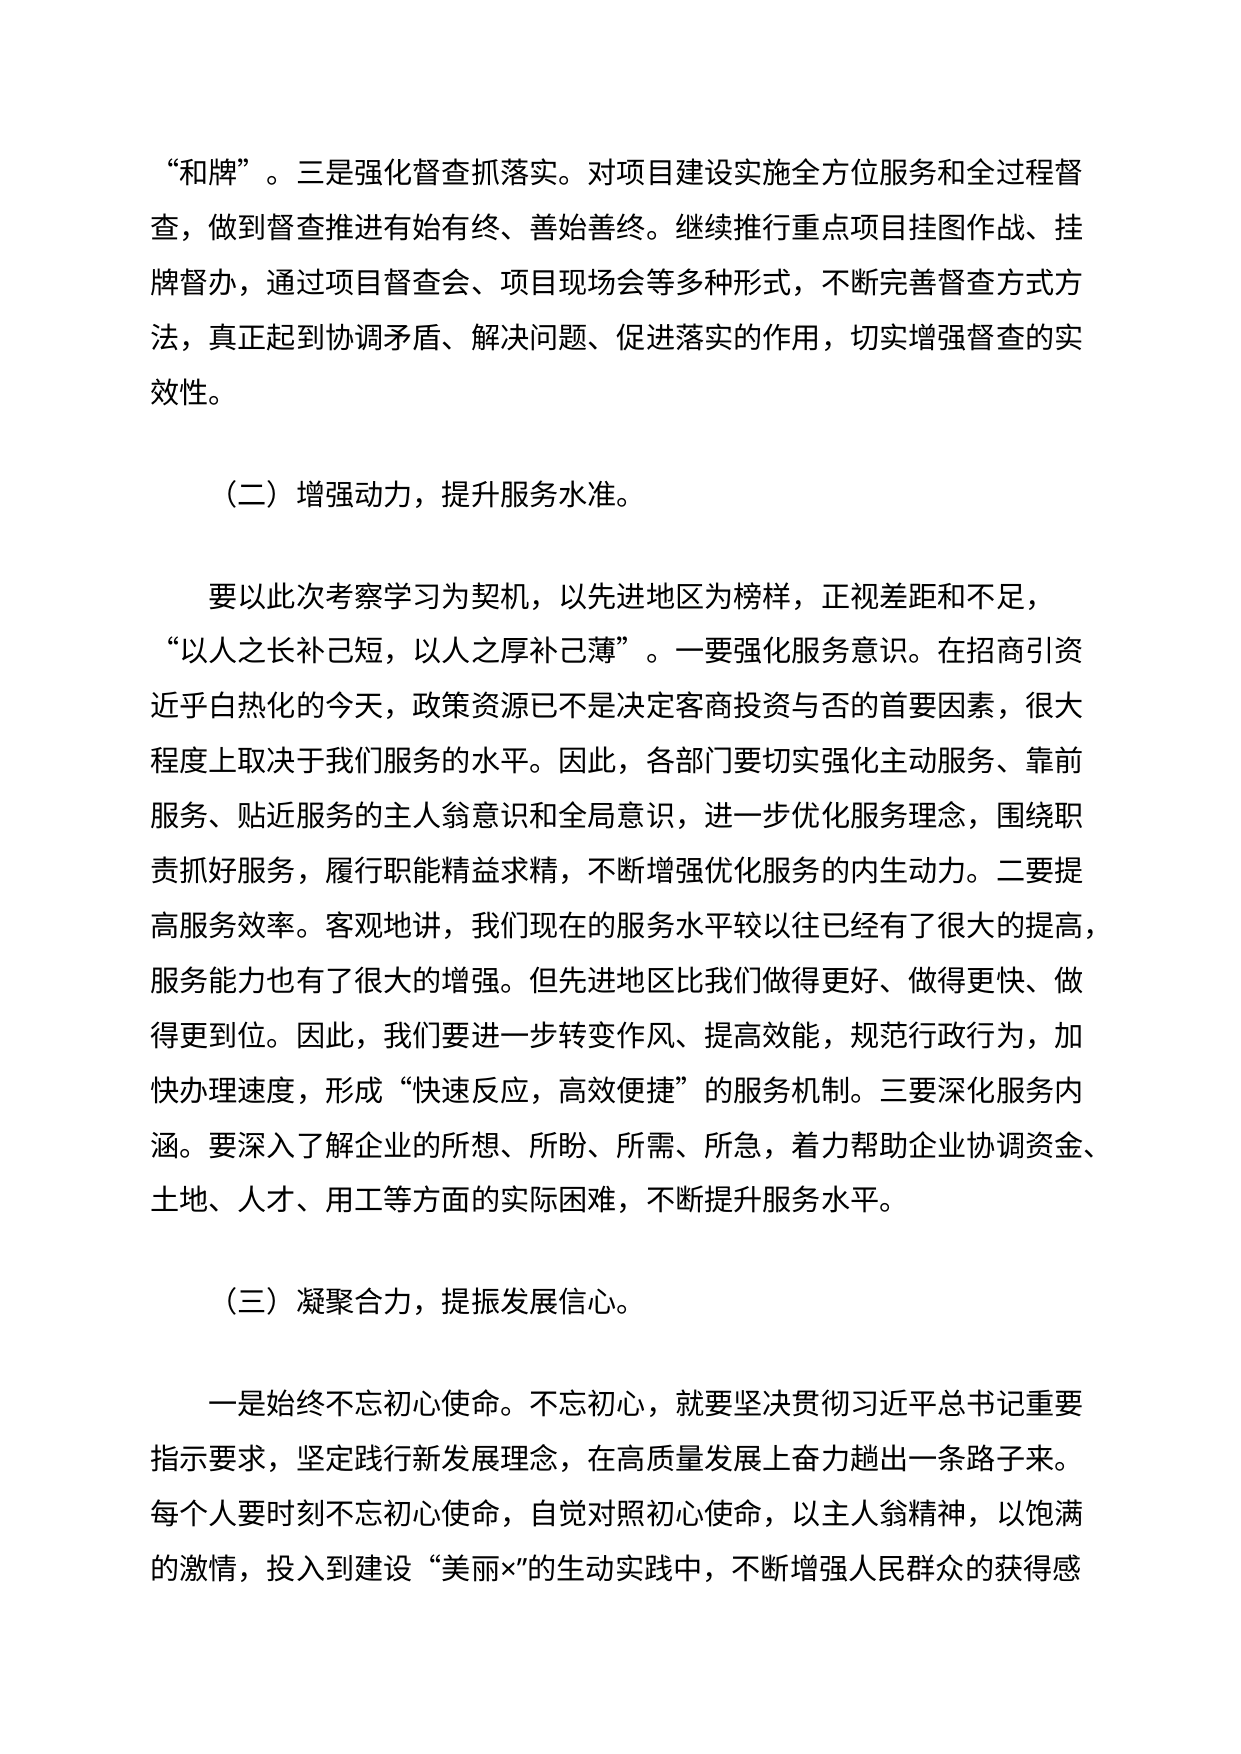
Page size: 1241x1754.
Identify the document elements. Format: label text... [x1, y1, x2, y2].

text （三）凝聚合力，提振发展信心。 [150, 1279, 1090, 1321]
text 要以此次考察学习为契机，以先进地区为榜样，正视差距和不足，“以人之长补己短，以人之厚补己薄”。一要强化服务意识。在招商引资近乎白热化的今天，政策资源已不是决定客商投资与否的首要因素，很大程度上取决于我们服务的水平。因此，各部门要切实强化主动服务、靠前服务、贴近服务的主人翁意识和全局意识，进一步优化服务理念，围绕职责抓好服务，履行职能精益求精，不断增强优化服务的内生动力。二要提高服务效率。客观地讲，我们现在的服务水平较以往已经有了很大的提高，服务能力也有了很大的增强。但先进地区比我们做得更好、做得更快、做得更到位。因此，我们要进一步转变作风、提高效能，规范行政行为，加快办理速度，形成“快速反应，高效便捷”的服务机制。三要深化服务内涵。要深入了解企业的所想、所盼、所需、所急，着力帮助企业协调资金、土地、人才、用工等方面的实际困难，不断提升服务水平。 [150, 573, 1090, 1219]
text （二）增强动力，提升服务水准。 [150, 471, 1090, 514]
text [150, 150, 1090, 412]
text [150, 1381, 1090, 1588]
